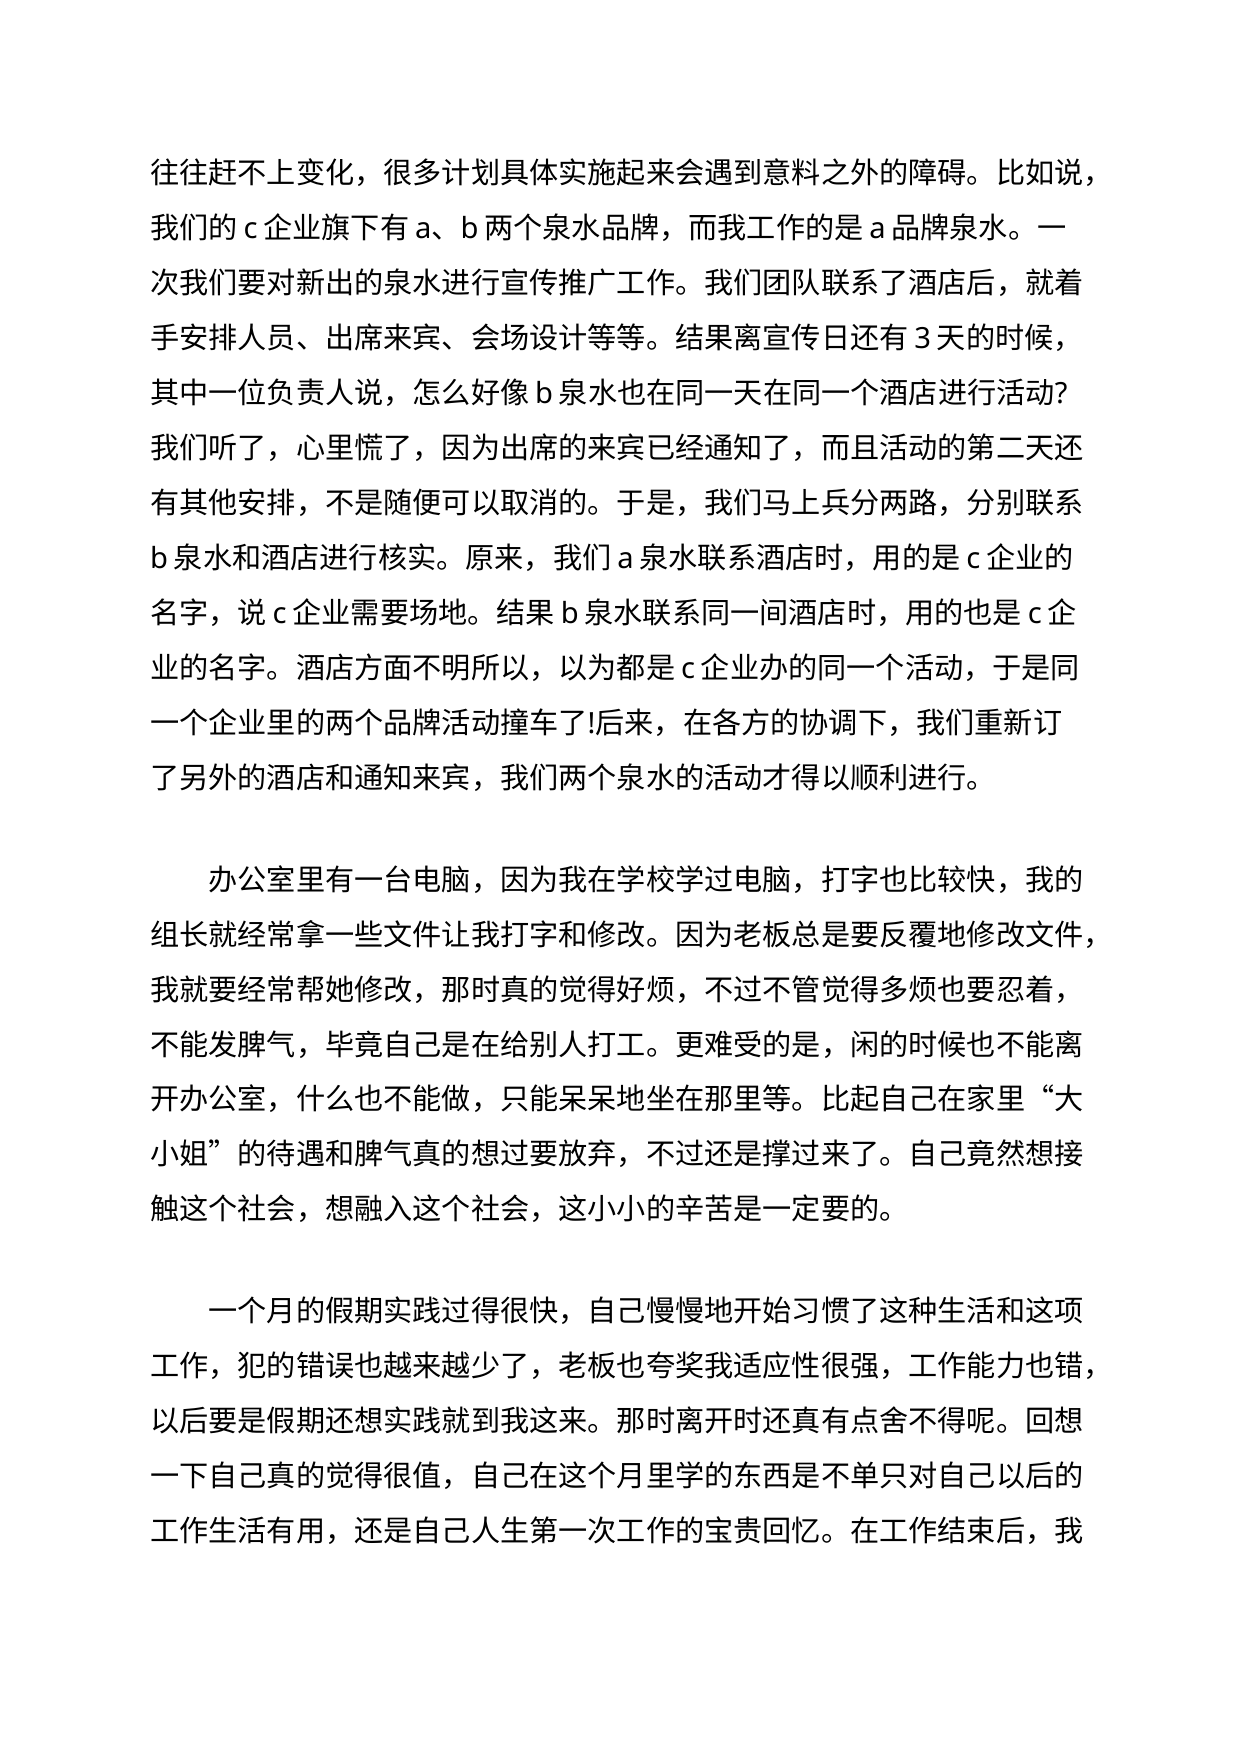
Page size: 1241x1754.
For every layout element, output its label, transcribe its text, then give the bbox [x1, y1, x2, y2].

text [150, 1287, 1090, 1549]
text 办公室里有一台电脑，因为我在学校学过电脑，打字也比较快，我的组长就经常拿一些文件让我打字和修改。因为老板总是要反覆地修改文件，我就要经常帮她修改，那时真的觉得好烦，不过不管觉得多烦也要忍着，不能发脾气，毕竟自己是在给别人打工。更难受的是，闲的时候也不能离开办公室，什么也不能做，只能呆呆地坐在那里等。比起自己在家里“大小姐”的待遇和脾气真的想过要放弃，不过还是撑过来了。自己竟然想接触这个社会，想融入这个社会，这小小的辛苦是一定要的。 [150, 856, 1090, 1228]
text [150, 150, 1090, 797]
